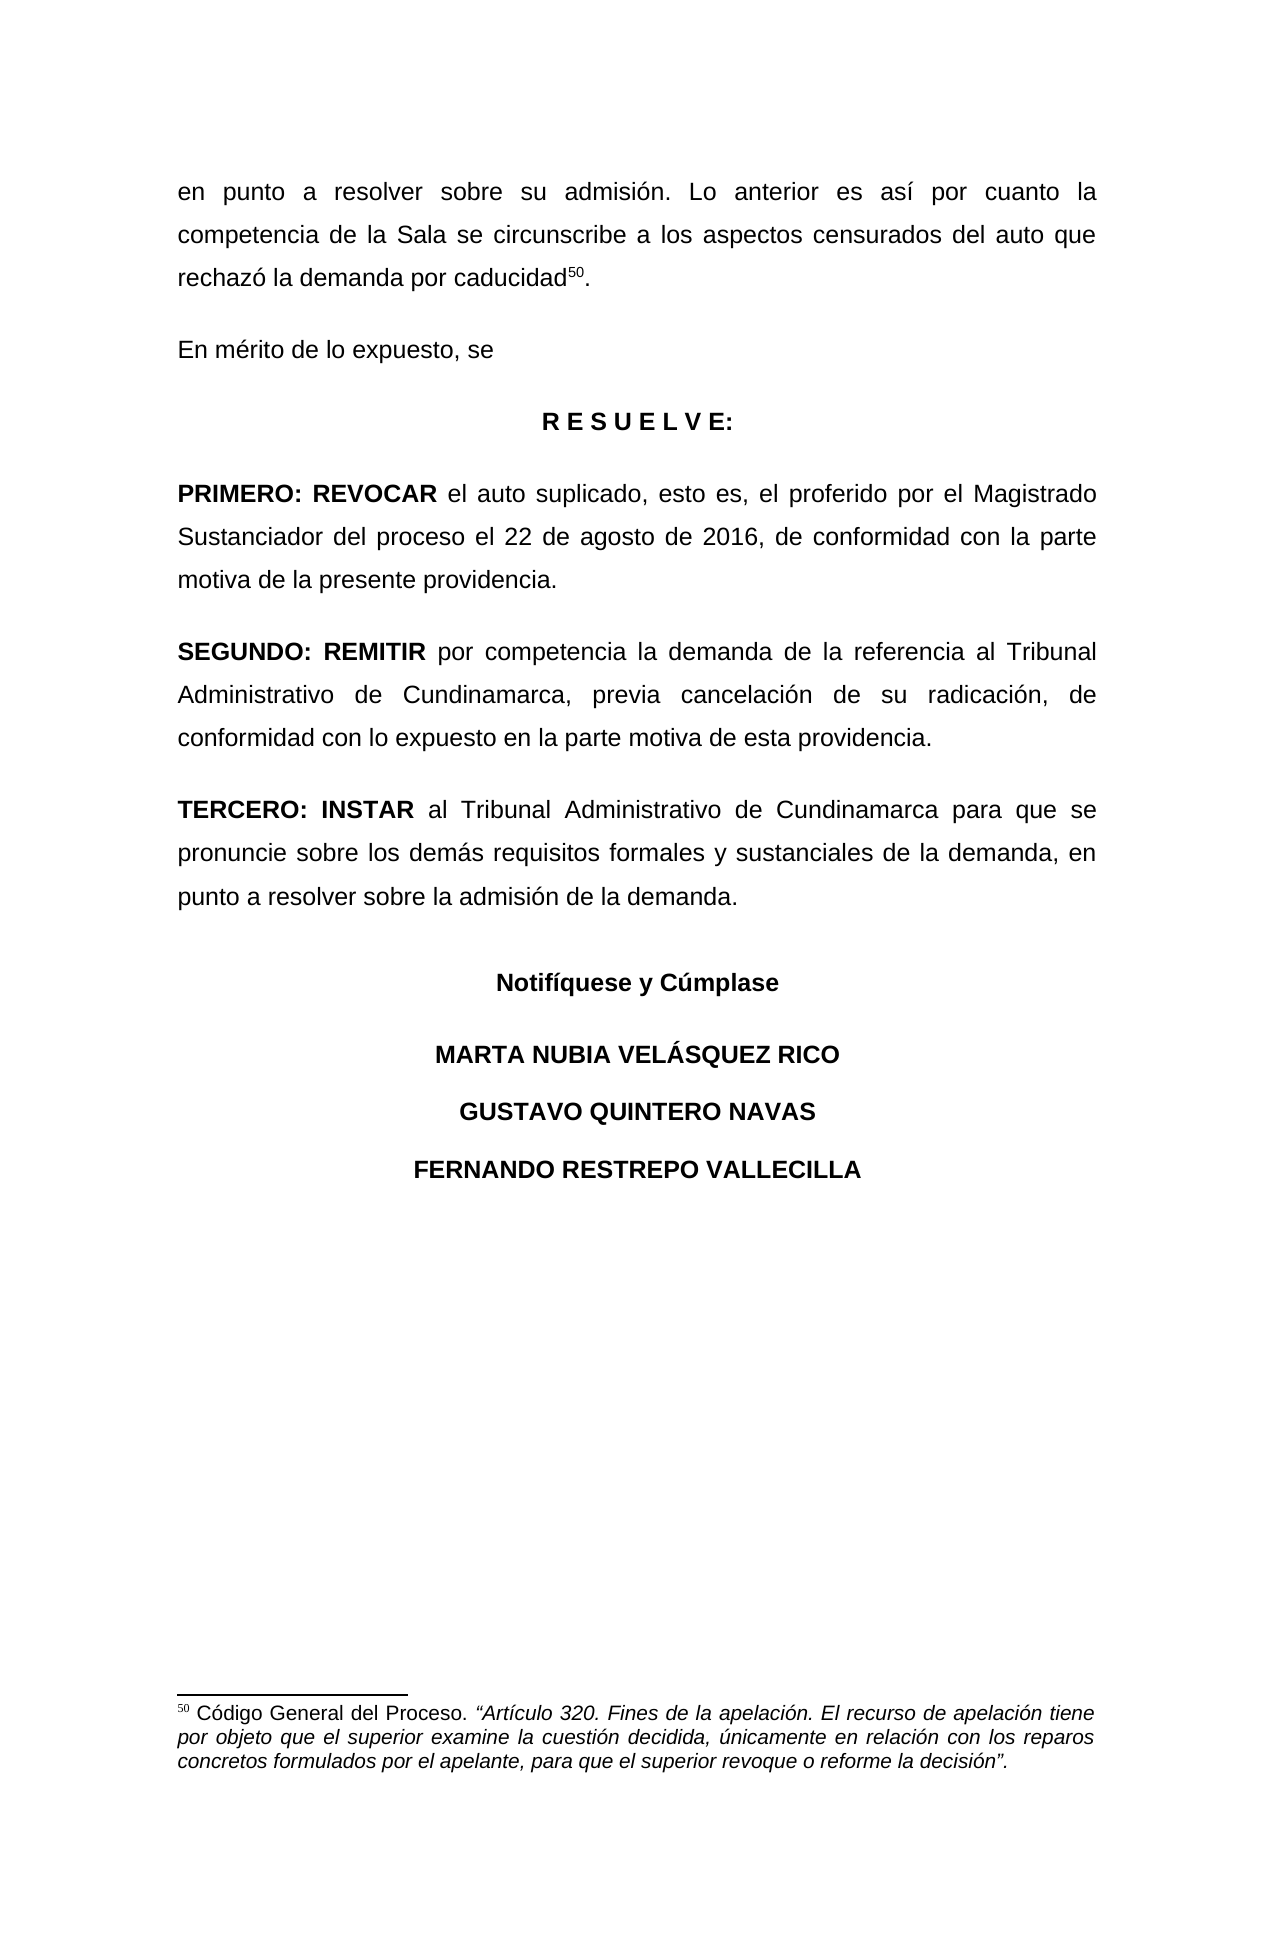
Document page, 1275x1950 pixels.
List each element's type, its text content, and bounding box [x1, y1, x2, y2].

text TERCERO: INSTAR al Tribunal Administrativo de Cundinamarca para que se pronuncie sobre los demás requisitos formales y sustanciales de la demanda, en punto a resolver sobre la admisión de la demanda. [177, 795, 1098, 910]
text SEGUNDO: REMITIR por competencia la demanda de la referencia al Tribunal Administrativo de Cundinamarca, previa cancelación de su radicación, de conformidad con lo expuesto en la parte motiva de esta providencia. [177, 637, 1098, 752]
text GUSTAVO QUINTERO NAVAS [177, 1097, 1098, 1126]
subtitle Notifíquese y Cúmplase [177, 968, 1098, 997]
list R E S U E L V E: [177, 407, 1098, 436]
text FERNANDO RESTREPO VALLECILLA [177, 1155, 1098, 1183]
text PRIMERO: REVOCAR el auto suplicado, esto es, el proferido por el Magistrado Sustanciador del proceso el 22 de agosto de 2016, de conformidad con la parte motiva de la presente providencia. [177, 479, 1098, 594]
text Finalmente, al Tribunal Administrativo de Cundinamarca le corresponderá pronunciarse sobre los demás requisitos formales y sustanciales de la demanda, en punto a resolver sobre su admisión. Lo anterior es así por cuanto la competencia de la Sala se circunscribe a los aspectos censurados del auto que rechazó la demanda por caducidad. [177, 177, 1098, 292]
text En mérito de lo expuesto, se [177, 335, 1098, 364]
text MARTA NUBIA VELÁSQUEZ RICO [177, 1040, 1098, 1068]
